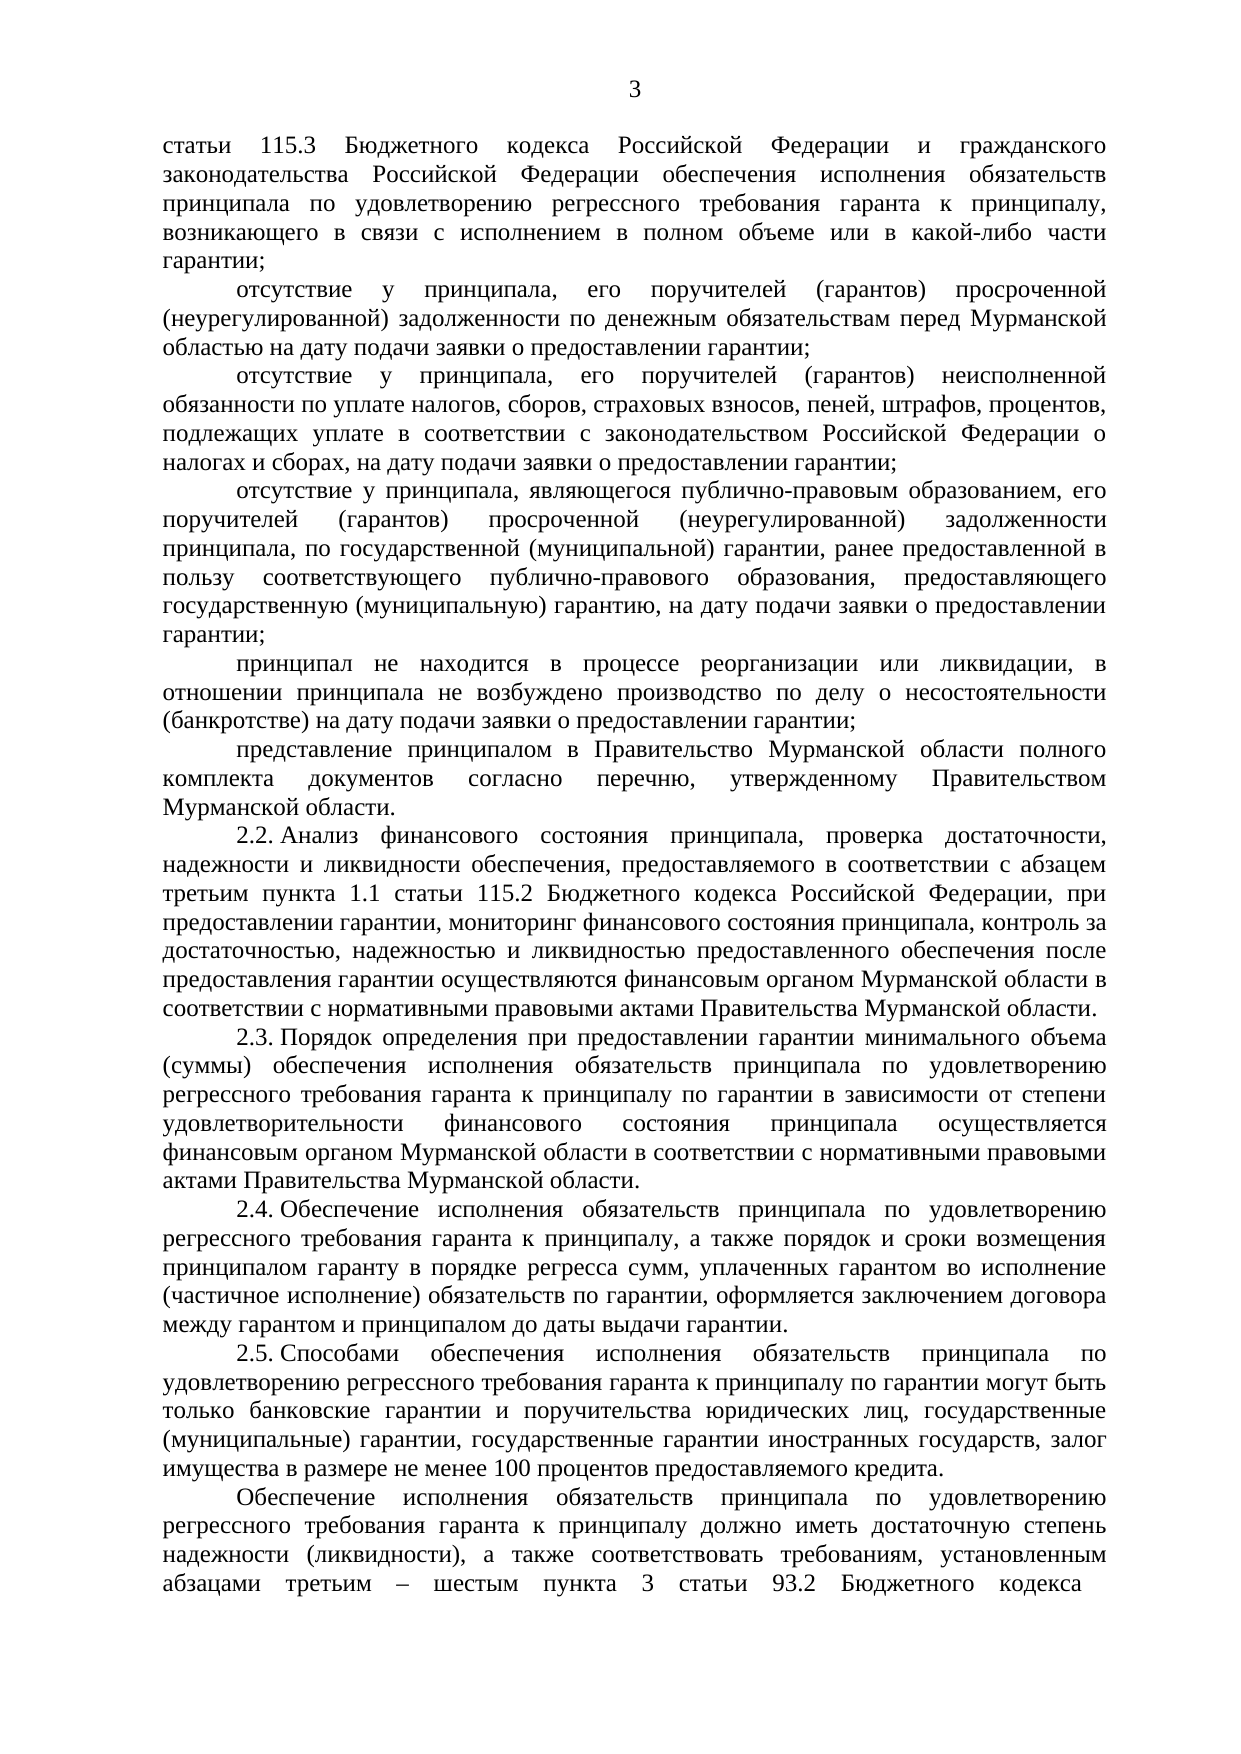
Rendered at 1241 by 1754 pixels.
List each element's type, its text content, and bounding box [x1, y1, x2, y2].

text 2.4. Обеспечение исполнения обязательств принципала по удовлетворению регрессного требования гаранта к принципалу, а также порядок и сроки возмещения принципалом гаранту в порядке регресса сумм, уплаченных гарантом во исполнение (частичное исполнение) обязательств по гарантии, оформляется заключением договора между гарантом и принципалом до даты выдачи гарантии. [162, 1194, 1107, 1338]
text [162, 1482, 1107, 1597]
text 2.3. Порядок определения при предоставлении гарантии минимального объема (суммы) обеспечения исполнения обязательств принципала по удовлетворению регрессного требования гаранта к принципалу по гарантии в зависимости от степени удовлетворительности финансового состояния принципала осуществляется финансовым органом Мурманской области в соответствии с нормативными правовыми актами Правительства Мурманской области. [162, 1022, 1107, 1194]
text отсутствие у принципала, являющегося публично-правовым образованием, его поручителей (гарантов) просроченной (неурегулированной) задолженности принципала, по государственной (муниципальной) гарантии, ранее предоставленной в пользу соответствующего публично-правового образования, предоставляющего государственную (муниципальную) гарантию, на дату подачи заявки о предоставлении гарантии; [162, 476, 1107, 648]
text представление принципалом в Правительство Мурманской области полного комплекта документов согласно перечню, утвержденному Правительством Мурманской области. [162, 734, 1107, 821]
text 2.2. Анализ финансового состояния принципала, проверка достаточности, надежности и ликвидности обеспечения, предоставляемого в соответствии с абзацем третьим пункта 1.1 статьи 115.2 Бюджетного кодекса Российской Федерации, при предоставлении гарантии, мониторинг финансового состояния принципала, контроль за достаточностью, надежностью и ликвидностью предоставленного обеспечения после предоставления гарантии осуществляются финансовым органом Мурманской области в соответствии с нормативными правовыми актами Правительства Мурманской области. [162, 821, 1107, 1022]
text принципал не находится в процессе реорганизации или ликвидации, в отношении принципала не возбуждено производство по делу о несостоятельности (банкротстве) на дату подачи заявки о предоставлении гарантии; [162, 648, 1107, 734]
text отсутствие у принципала, его поручителей (гарантов) неисполненной обязанности по уплате налогов, сборов, страховых взносов, пеней, штрафов, процентов, подлежащих уплате в соответствии с законодательством Российской Федерации о налогах и сборах, на дату подачи заявки о предоставлении гарантии; [162, 361, 1107, 476]
text 2.5. Способами обеспечения исполнения обязательств принципала по удовлетворению регрессного требования гаранта к принципалу по гарантии могут быть только банковские гарантии и поручительства юридических лиц, государственные (муниципальные) гарантии, государственные гарантии иностранных государств, залог имущества в размере не менее 100 процентов предоставляемого кредита. [162, 1338, 1107, 1482]
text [162, 131, 1107, 274]
text отсутствие у принципала, его поручителей (гарантов) просроченной (неурегулированной) задолженности по денежным обязательствам перед Мурманской областью на дату подачи заявки о предоставлении гарантии; [162, 274, 1107, 361]
